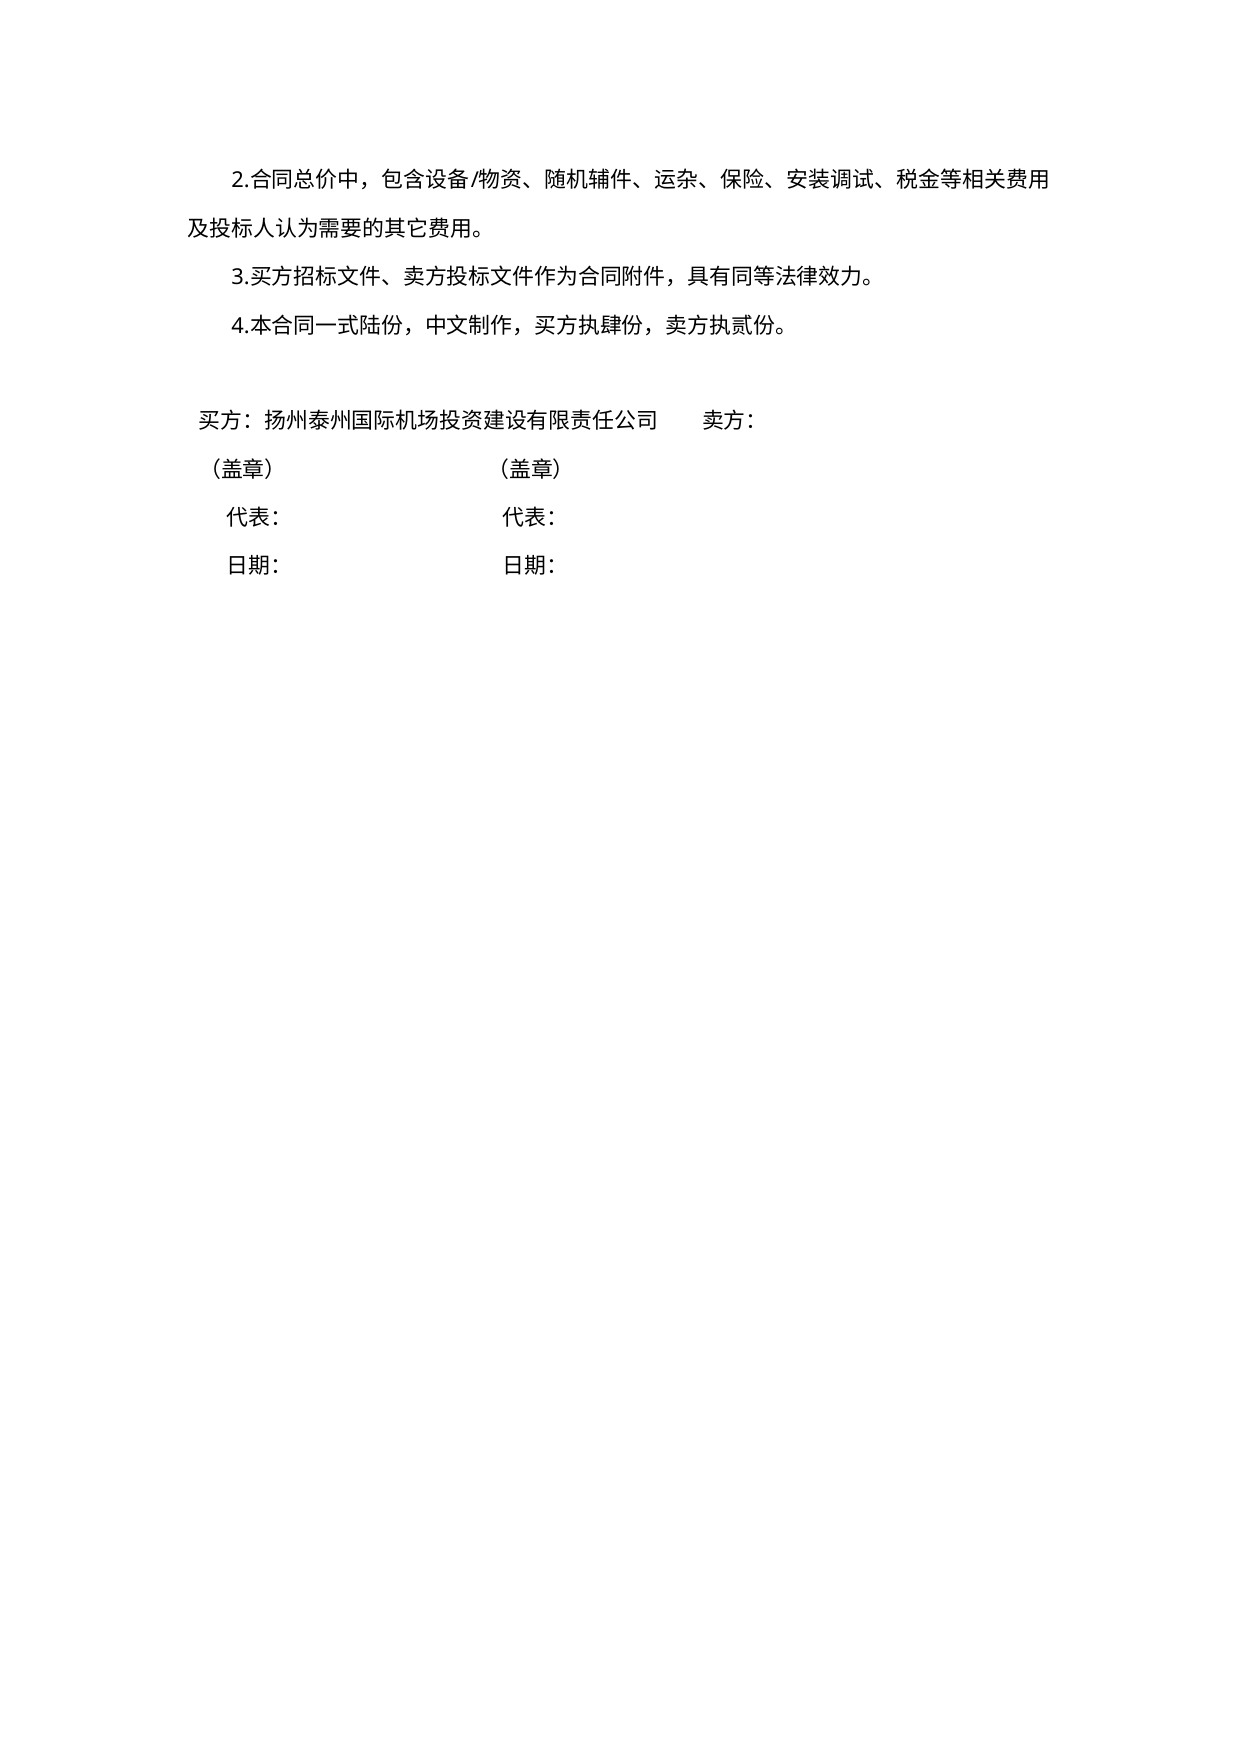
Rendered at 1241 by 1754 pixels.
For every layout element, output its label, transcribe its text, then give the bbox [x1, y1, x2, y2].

text 3.买方招标文件、卖方投标文件作为合同附件，具有同等法律效力。 [187, 259, 1053, 292]
text 代表： 代表： [187, 500, 1053, 532]
text 2.合同总价中，包含设备/物资、随机辅件、运杂、保险、安装调试、税金等相关费用及投标人认为需要的其它费用。 [187, 162, 1053, 243]
text 买方：扬州泰州国际机场投资建设有限责任公司 卖方： [187, 403, 1053, 436]
text （盖章） （盖章） [187, 451, 1053, 484]
text 4.本合同一式陆份，中文制作，买方执肆份，卖方执贰份。 [187, 307, 1053, 340]
text 日期： 日期： [187, 548, 1053, 581]
